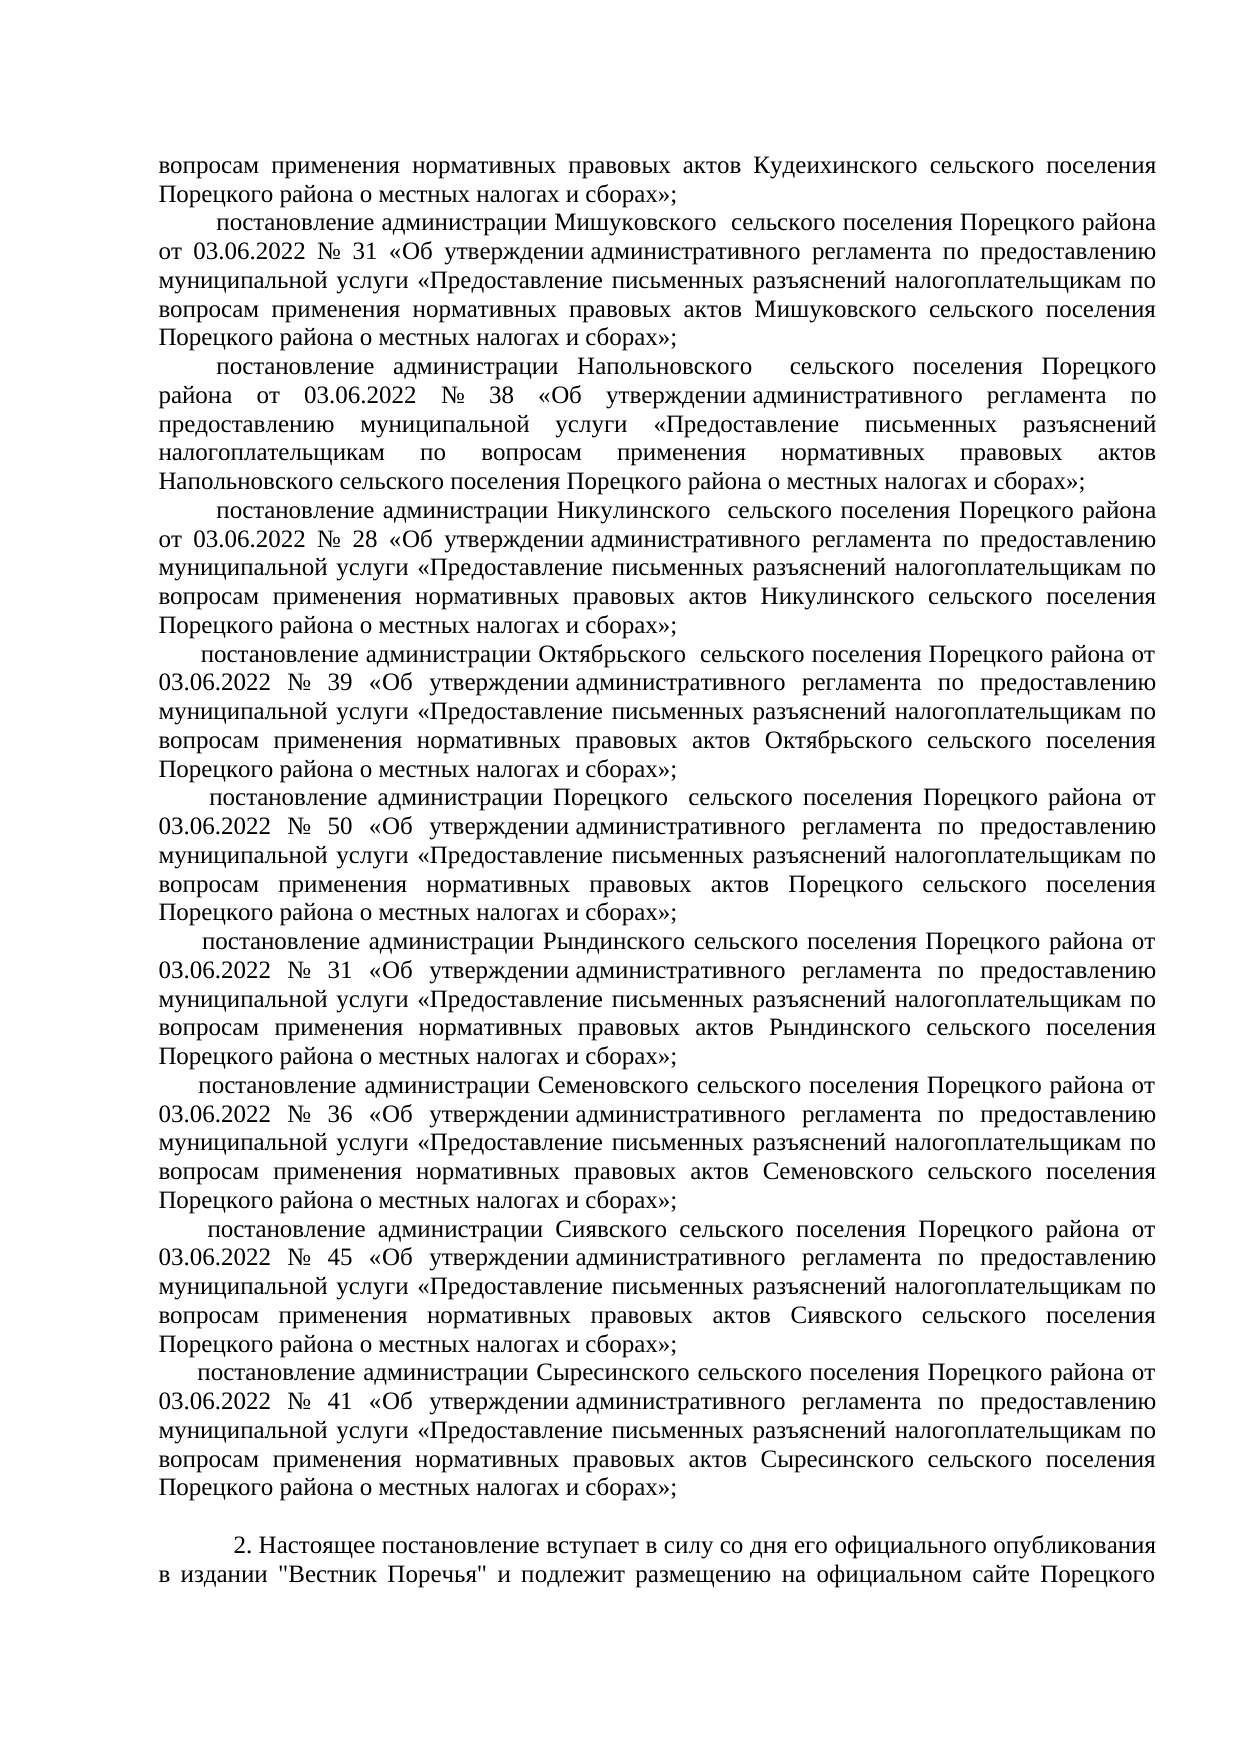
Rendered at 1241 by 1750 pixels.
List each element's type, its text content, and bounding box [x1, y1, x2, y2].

text постановление администрации Сиявского сельского поселения Порецкого района от 03.06.2022 № 45 «Об утверждении административного регламента по предоставлению муниципальной услуги «Предоставление письменных разъяснений налогоплательщикам по вопросам применения нормативных правовых актов Сиявского сельского поселения Порецкого района о местных налогах и сборах»; [158, 1214, 1157, 1357]
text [158, 1530, 1157, 1587]
text постановление администрации Семеновского сельского поселения Порецкого района от 03.06.2022 № 36 «Об утверждении административного регламента по предоставлению муниципальной услуги «Предоставление письменных разъяснений налогоплательщикам по вопросам применения нормативных правовых актов Семеновского сельского поселения Порецкого района о местных налогах и сборах»; [158, 1070, 1157, 1214]
text постановление администрации Порецкого сельского поселения Порецкого района от 03.06.2022 № 50 «Об утверждении административного регламента по предоставлению муниципальной услуги «Предоставление письменных разъяснений налогоплательщикам по вопросам применения нормативных правовых актов Порецкого сельского поселения Порецкого района о местных налогах и сборах»; [158, 782, 1157, 926]
text постановление администрации Мишуковского сельского поселения Порецкого района от 03.06.2022 № 31 «Об утверждении административного регламента по предоставлению муниципальной услуги «Предоставление письменных разъяснений налогоплательщикам по вопросам применения нормативных правовых актов Мишуковского сельского поселения Порецкого района о местных налогах и сборах»; [158, 207, 1157, 351]
text постановление администрации Рындинского сельского поселения Порецкого района от 03.06.2022 № 31 «Об утверждении административного регламента по предоставлению муниципальной услуги «Предоставление письменных разъяснений налогоплательщикам по вопросам применения нормативных правовых актов Рындинского сельского поселения Порецкого района о местных налогах и сборах»; [158, 926, 1157, 1070]
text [158, 150, 1157, 207]
text постановление администрации Напольновского сельского поселения Порецкого района от 03.06.2022 № 38 «Об утверждении административного регламента по предоставлению муниципальной услуги «Предоставление письменных разъяснений налогоплательщикам по вопросам применения нормативных правовых актов Напольновского сельского поселения Порецкого района о местных налогах и сборах»; [158, 351, 1157, 495]
text постановление администрации Октябрьского сельского поселения Порецкого района от 03.06.2022 № 39 «Об утверждении административного регламента по предоставлению муниципальной услуги «Предоставление письменных разъяснений налогоплательщикам по вопросам применения нормативных правовых актов Октябрьского сельского поселения Порецкого района о местных налогах и сборах»; [158, 639, 1157, 782]
text постановление администрации Сыресинского сельского поселения Порецкого района от 03.06.2022 № 41 «Об утверждении административного регламента по предоставлению муниципальной услуги «Предоставление письменных разъяснений налогоплательщикам по вопросам применения нормативных правовых актов Сыресинского сельского поселения Порецкого района о местных налогах и сборах»; [158, 1357, 1157, 1501]
text постановление администрации Никулинского сельского поселения Порецкого района от 03.06.2022 № 28 «Об утверждении административного регламента по предоставлению муниципальной услуги «Предоставление письменных разъяснений налогоплательщикам по вопросам применения нормативных правовых актов Никулинского сельского поселения Порецкого района о местных налогах и сборах»; [158, 495, 1157, 639]
